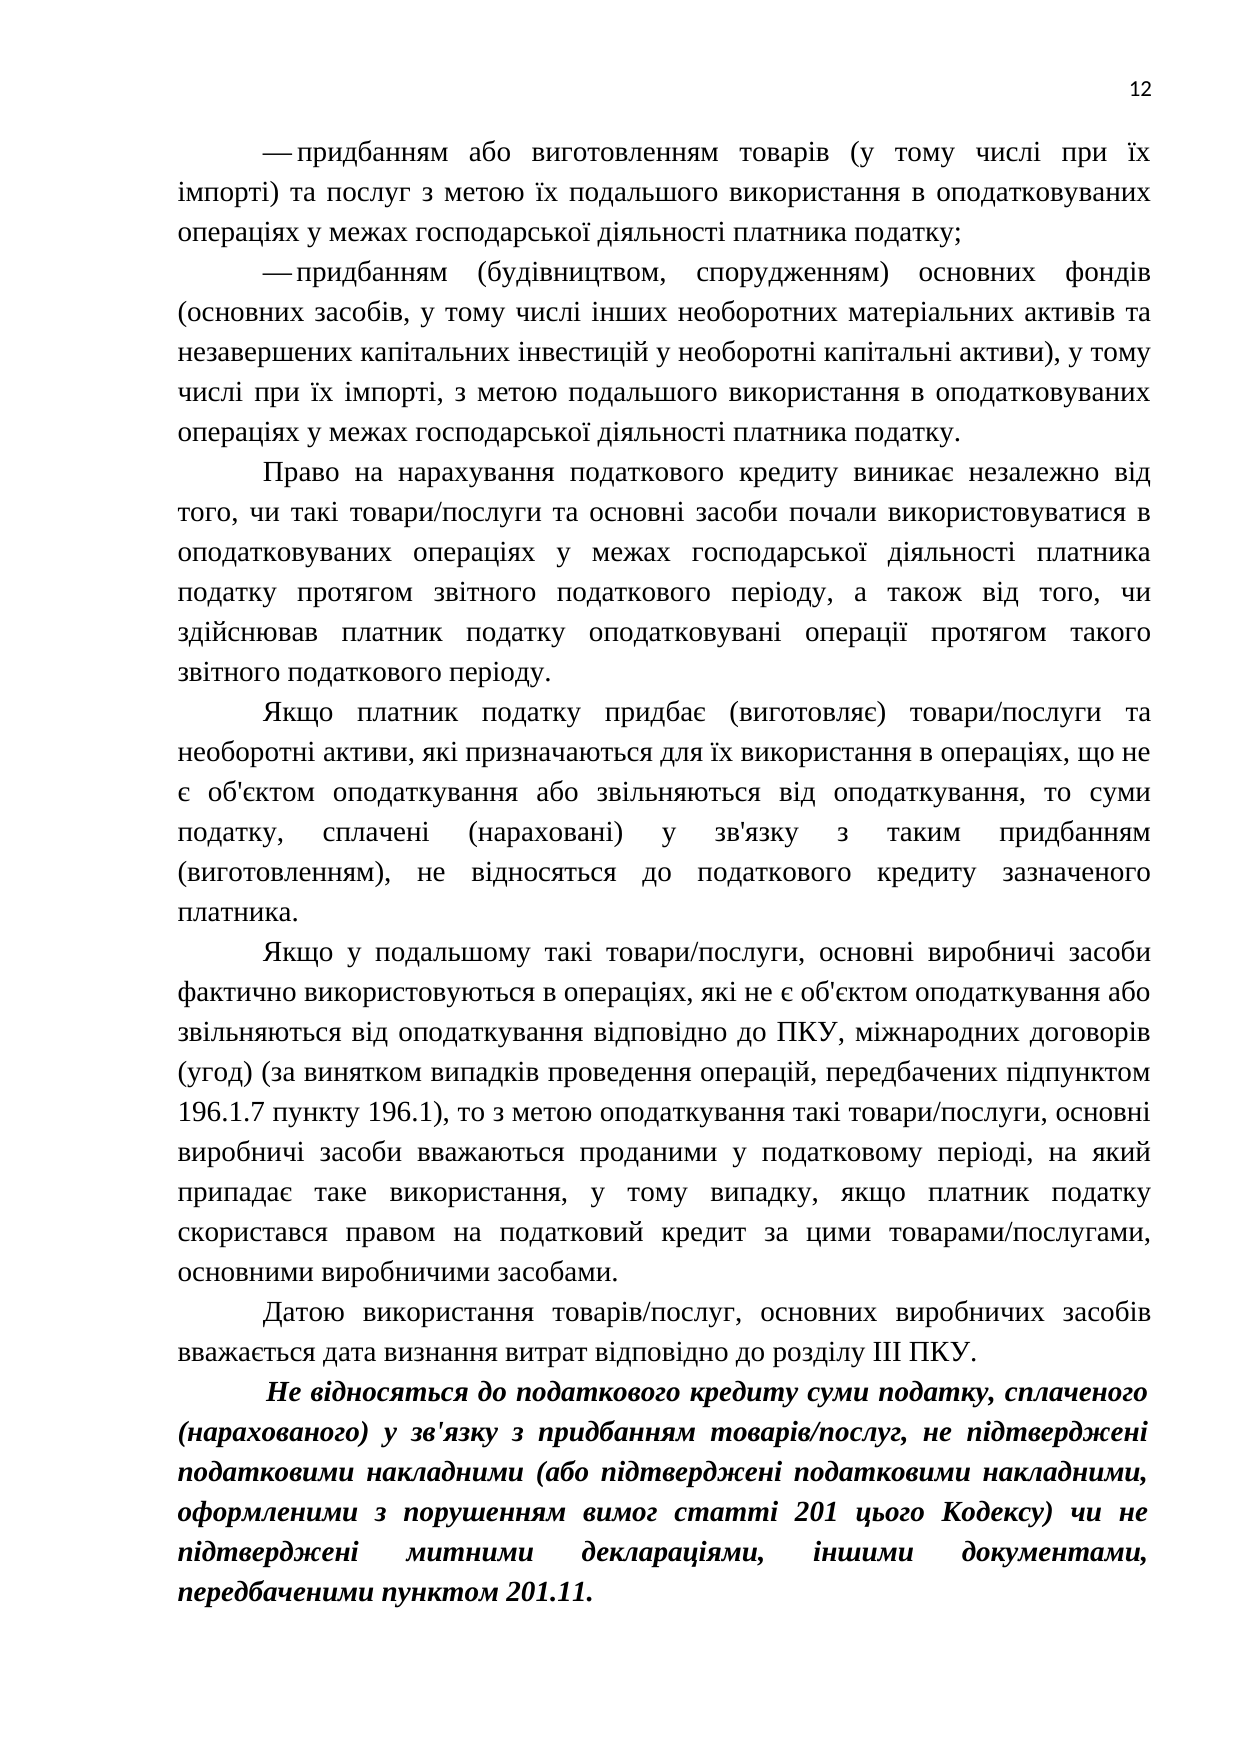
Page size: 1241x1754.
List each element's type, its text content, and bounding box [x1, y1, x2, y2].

text Не відносяться до податкового кредиту суми податку, сплаченого (нарахованого) у зв'язку з придбанням товарів/послуг, не підтверджені податковими накладними (або підтверджені податковими накладними, оформленими з порушенням вимог статті 201 цього Кодексу) чи не підтверджені митними деклараціями, іншими документами, передбаченими пунктом 201.11. [177, 1370, 1152, 1610]
text Якщо платник податку придбає (виготовляє) товари/послуги та необоротні активи, які призначаються для їх використання в операціях, що не є об'єктом оподаткування або звільняються від оподаткування, то суми податку, сплачені (нараховані) у зв'язку з таким придбанням (виготовленням), не відносяться до податкового кредиту зазначеного платника. [177, 690, 1152, 930]
list придбанням або виготовленням товарів (у тому числі при їх імпорті) та послуг з метою їх подальшого використання в оподатковуваних операціях у межах господарської діяльності платника податку; [177, 130, 1152, 250]
text Якщо у подальшому такі товари/послуги, основні виробничі засоби фактично використовуються в операціях, які не є об'єктом оподаткування або звільняються від оподаткування відповідно до ПКУ, міжнародних договорів (угод) (за винятком випадків проведення операцій, передбачених підпунктом 196.1.7 пункту 196.1), то з метою оподаткування такі товари/послуги, основні виробничі засоби вважаються проданими у податковому періоді, на який припадає таке використання, у тому випадку, якщо платник податку скористався правом на податковий кредит за цими товарами/послугами, основними виробничими засобами. [177, 930, 1152, 1290]
text Право на нарахування податкового кредиту виникає незалежно від того, чи такі товари/послуги та основні засоби почали використовуватися в оподатковуваних операціях у межах господарської діяльності платника податку протягом звітного податкового періоду, а також від того, чи здійснював платник податку оподатковувані операції протягом такого звітного податкового періоду. [177, 450, 1152, 690]
list придбанням (будівництвом, спорудженням) основних фондів (основних засобів, у тому числі інших необоротних матеріальних активів та незавершених капітальних інвестицій у необоротні капітальні активи), у тому числі при їх імпорті, з метою подальшого використання в оподатковуваних операціях у межах господарської діяльності платника податку. [177, 250, 1152, 450]
text Датою використання товарів/послуг, основних виробничих засобів вважається дата визнання витрат відповідно до розділу III ПКУ. [177, 1290, 1152, 1370]
